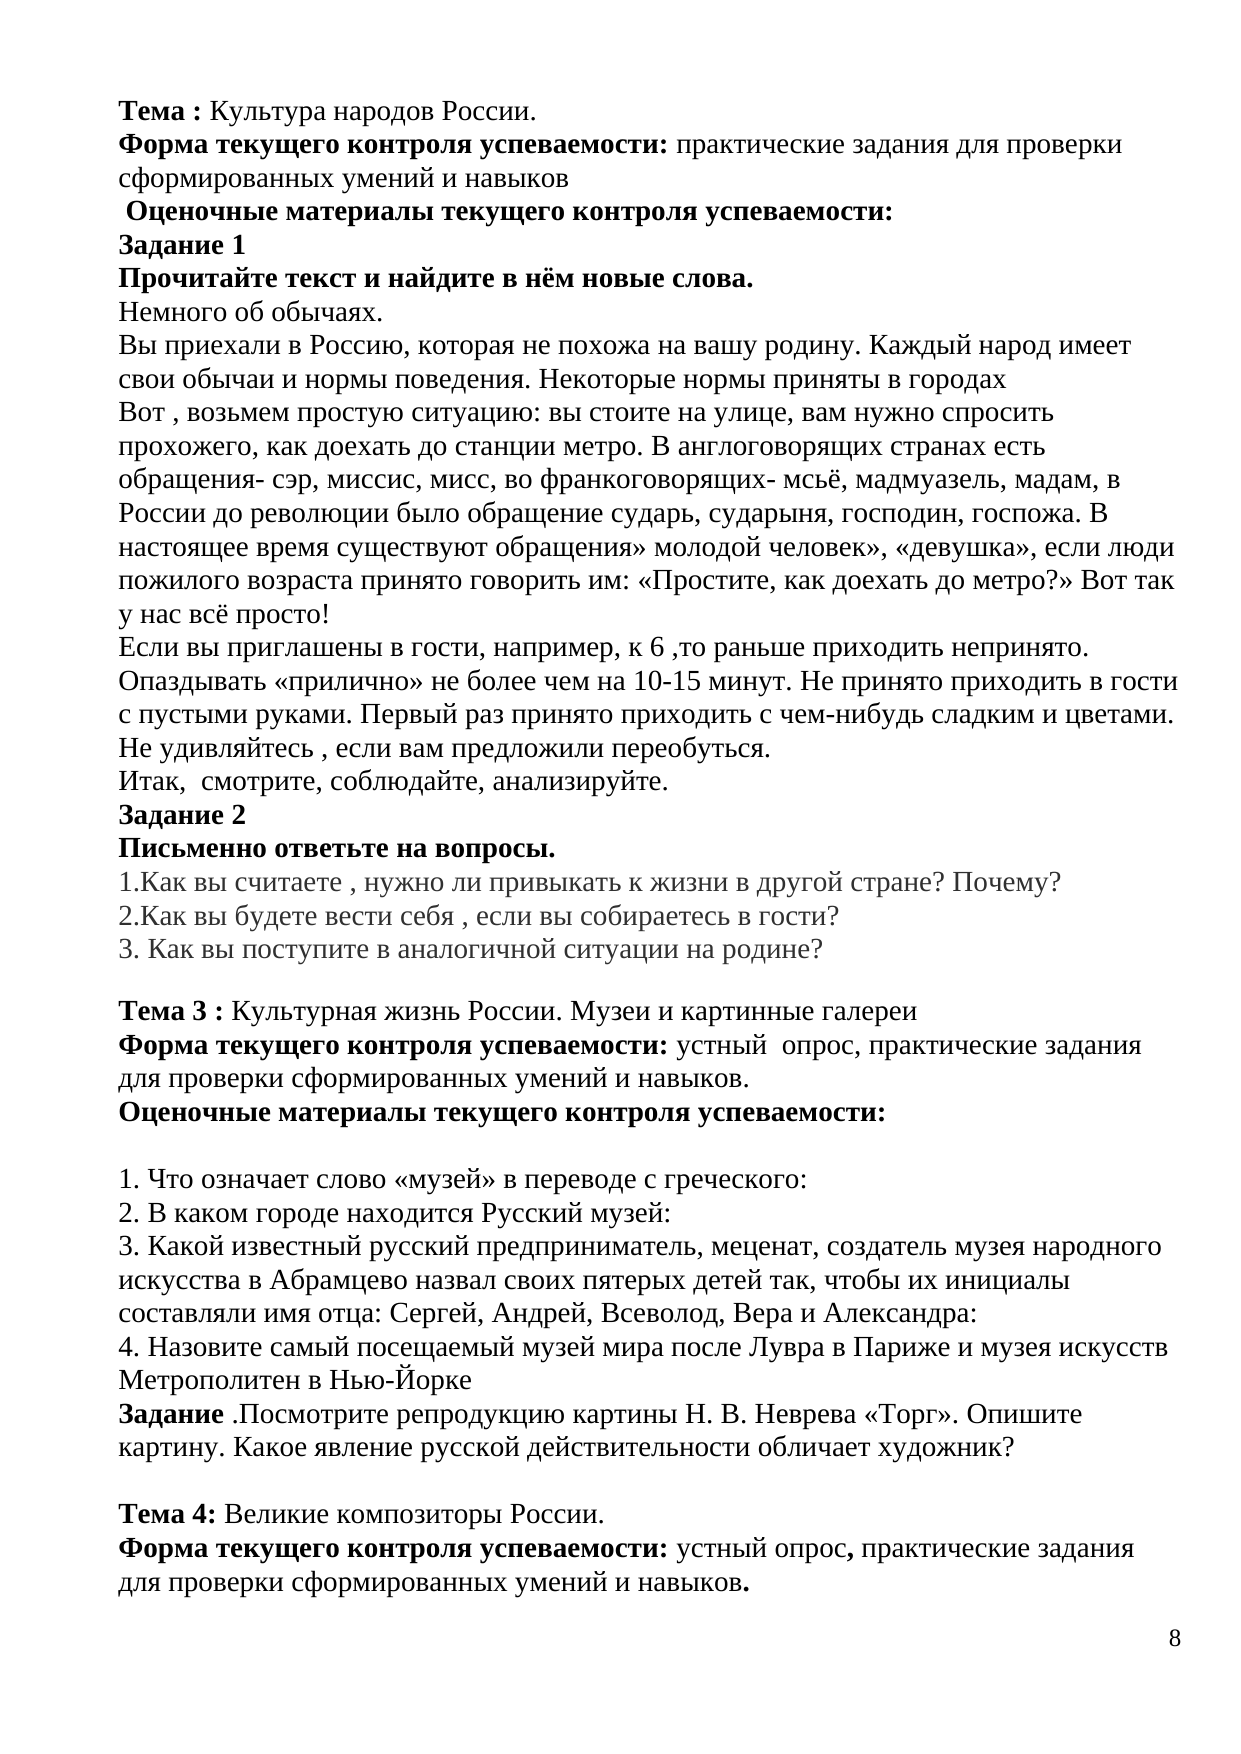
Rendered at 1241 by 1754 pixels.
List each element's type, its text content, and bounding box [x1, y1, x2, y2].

text Вот , возьмем простую ситуацию: вы стоите на улице, вам нужно спросить прохожего, как доехать до станции метро. В англоговорящих странах есть обращения- сэр, миссис, мисс, во франкоговорящих- мсьё, мадмуазель, мадам, в России до революции было обращение сударь, сударыня, господин, госпожа. В настоящее время существуют обращения» молодой человек», «девушка», если люди пожилого возраста принято говорить им: «Простите, как доехать до метро?» Вот так у нас всё просто! [118, 394, 1181, 629]
text Прочитайте текст и найдите в нём новые слова. [118, 260, 1181, 294]
text 4. Назовите самый посещаемый музей мира после Лувра в Париже и музея искусств Метрополитен в Нью-Йорке [118, 1329, 1181, 1396]
text Оценочные материалы текущего контроля успеваемости: [118, 1094, 1181, 1128]
text Задание 2 [118, 797, 1181, 831]
text Итак, смотрите, соблюдайте, анализируйте. [118, 763, 1181, 797]
text Форма текущего контроля успеваемости: устный опрос, практические задания для проверки сформированных умений и навыков. [118, 1530, 1181, 1597]
text Тема 4: Великие композиторы России. [118, 1497, 1181, 1530]
text Письменно ответьте на вопросы. [118, 831, 1181, 864]
text Оценочные материалы текущего контроля успеваемости: [118, 193, 1181, 227]
text 3. Какой известный русский предприниматель, меценат, создатель музея народного искусства в Абрамцево назвал своих пятерых детей так, чтобы их инициалы составляли имя отца: Сергей, Андрей, Всеволод, Вера и Александра: [118, 1228, 1181, 1329]
text 2.Как вы будете вести себя , если вы собираетесь в гости? [118, 898, 1181, 931]
text 3. Как вы поступите в аналогичной ситуации на родине? [118, 931, 1181, 993]
text Тема : Культура народов России. [118, 93, 1181, 126]
text Вы приехали в Россию, которая не похожа на вашу родину. Каждый народ имеет свои обычаи и нормы поведения. Некоторые нормы приняты в городах [118, 327, 1181, 394]
text 1.Как вы считаете , нужно ли привыкать к жизни в другой стране? Почему? [118, 864, 1181, 898]
text Задание 1 [118, 227, 1181, 260]
text Форма текущего контроля успеваемости: устный опрос, практические задания для проверки сформированных умений и навыков. [118, 1027, 1181, 1094]
text Тема 3 : Культурная жизнь России. Музеи и картинные галереи [118, 993, 1181, 1027]
text 2. В каком городе находится Русский музей: [118, 1195, 1181, 1228]
text Немного об обычаях. [118, 294, 1181, 327]
text 1. Что означает слово «музей» в переводе с греческого: [118, 1128, 1181, 1195]
text Форма текущего контроля успеваемости: практические задания для проверки сформированных умений и навыков [118, 126, 1181, 193]
text Если вы приглашены в гости, например, к 6 ,то раньше приходить непринято. Опаздывать «прилично» не более чем на 10-15 минут. Не принято приходить в гости с пустыми руками. Первый раз принято приходить с чем-нибудь сладким и цветами. Не удивляйтесь , если вам предложили переобуться. [118, 629, 1181, 763]
text Задание .Посмотрите репродукцию картины Н. В. Неврева «Торг». Опишите картину. Какое явление русской действительности обличает художник? [118, 1396, 1181, 1463]
